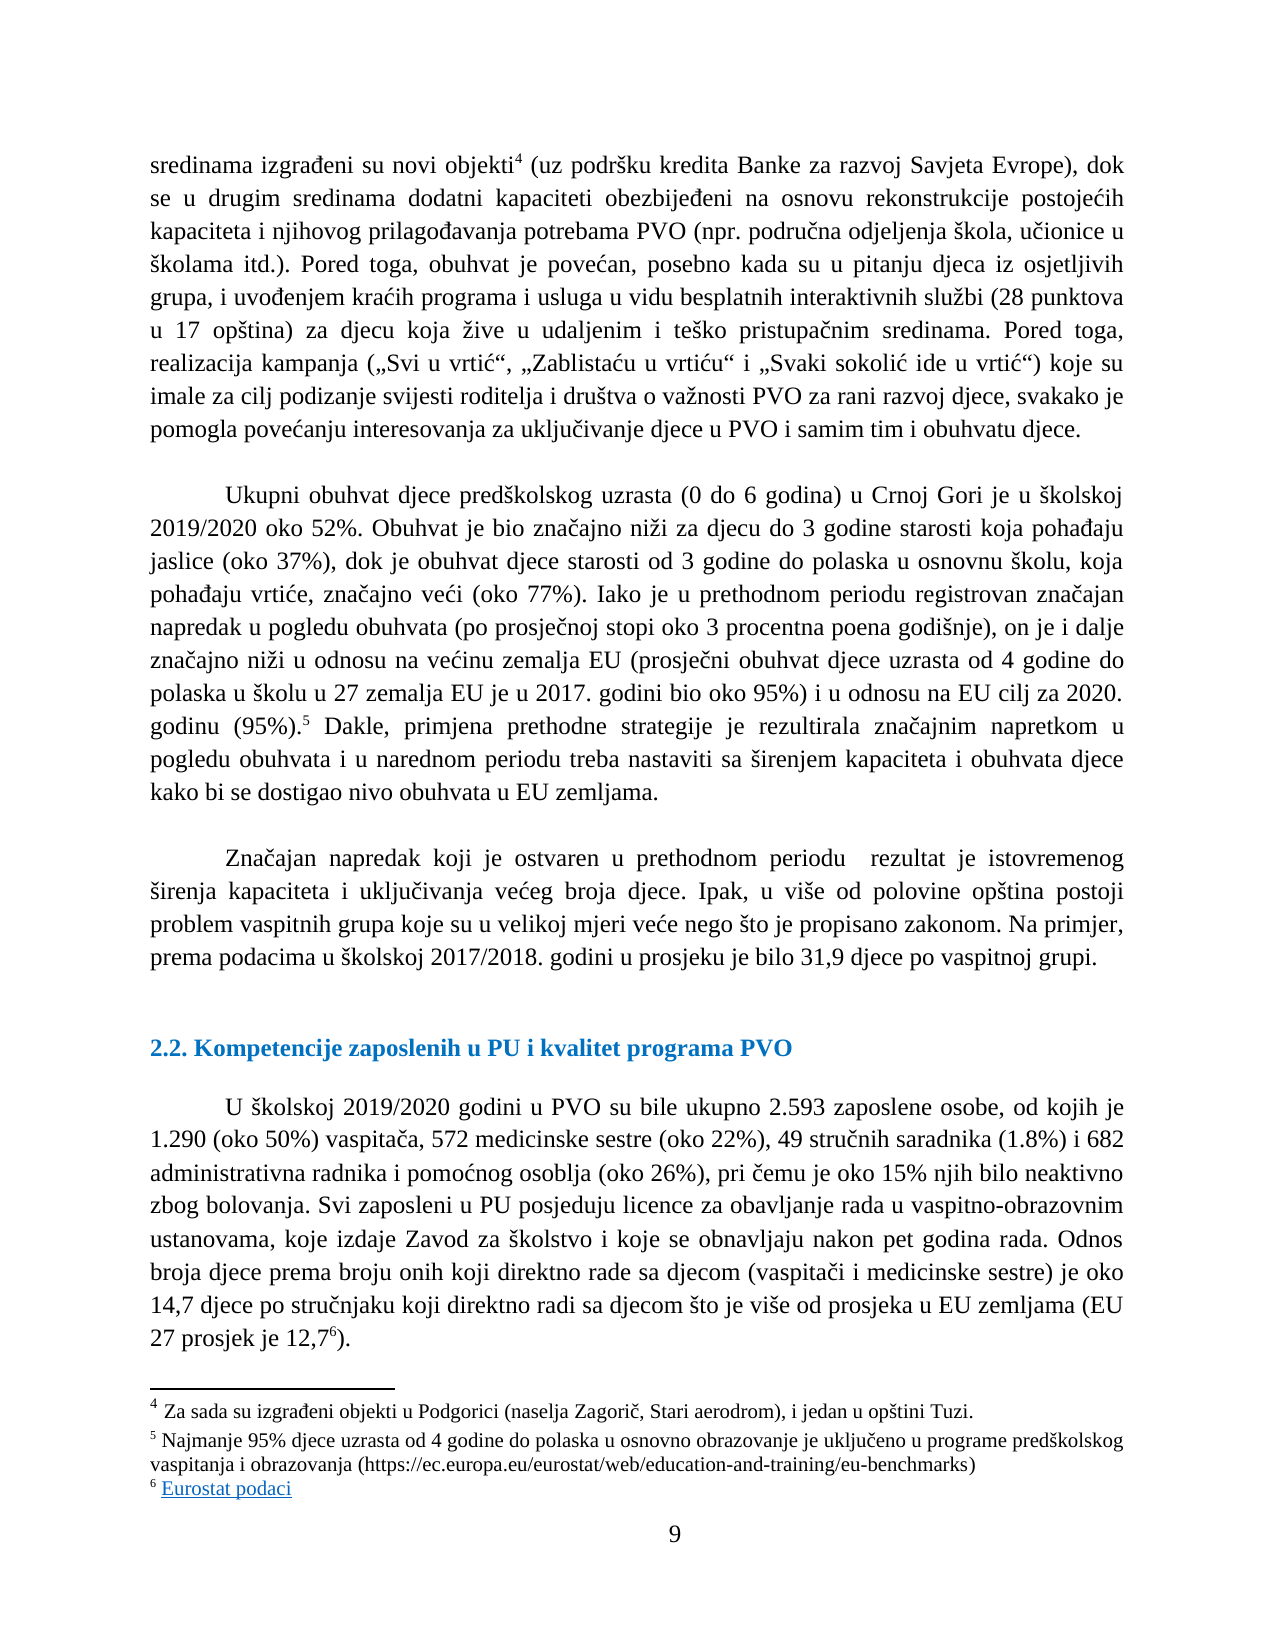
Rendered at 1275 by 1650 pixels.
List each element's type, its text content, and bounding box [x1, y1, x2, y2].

text Ukupni obuhvat djece predškolskog uzrasta (0 do 6 godina) u Crnoj Gori je u školskoj 2019/2020 oko 52%. Obuhvat je bio značajno niži za djecu do 3 godine starosti koja pohađaju jaslice (oko 37%), dok je obuhvat djece starosti od 3 godine do polaska u osnovnu školu, koja pohađaju vrtiće, značajno veći (oko 77%). Iako je u prethodnom periodu registrovan značajan napredak u pogledu obuhvata (po prosječnoj stopi oko 3 procentna poena godišnje), on je i dalje značajno niži u odnosu na većinu zemalja EU (prosječni obuhvat djece uzrasta od 4 godine do polaska u školu u 27 zemalja EU je u 2017. godini bio oko 95%) i u odnosu na EU cilj za 2020. godinu (95%). Dakle, primjena prethodne strategije je rezultirala značajnim napretkom u pogledu obuhvata i u narednom periodu treba nastaviti sa širenjem kapaciteta i obuhvata djece kako bi se dostigao nivo obuhvata u EU zemljama. [150, 480, 1125, 806]
text U školskoj 2019/2020 godini u PVO su bile ukupno 2.593 zaposlene osobe, od kojih je 1.290 (oko 50%) vaspitača, 572 medicinske sestre (oko 22%), 49 stručnih saradnika (1.8%) i 682 administrativna radnika i pomoćnog osoblja (oko 26%), pri čemu je oko 15% njih bilo neaktivno zbog bolovanja. Svi zaposleni u PU posjeduju licence za obavljanje rada u vaspitno-obrazovnim ustanovama, koje izdaje Zavod za školstvo i koje se obnavljaju nakon pet godina rada. Odnos broja djece prema broju onih koji direktno rade sa djecom (vaspitači i medicinske sestre) je oko 14,7 djece po stručnjaku koji direktno radi sa djecom što je više od prosjeka u EU zemljama (EU 27 prosjek je 12,7). [150, 1092, 1125, 1351]
subtitle 2.2. Kompetencije zaposlenih u PU i kvalitet programa PVO [150, 1033, 1125, 1062]
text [150, 150, 1125, 443]
text Značajan napredak koji je ostvaren u prethodnom periodu rezultat je istovremenog širenja kapaciteta i uključivanja većeg broja djece. Ipak, u više od polovine opština postoji problem vaspitnih grupa koje su u velikoj mjeri veće nego što je propisano zakonom. Na primjer, prema podacima u školskoj 2017/2018. godini u prosjeku je bilo 31,9 djece po vaspitnoj grupi. [150, 843, 1125, 971]
